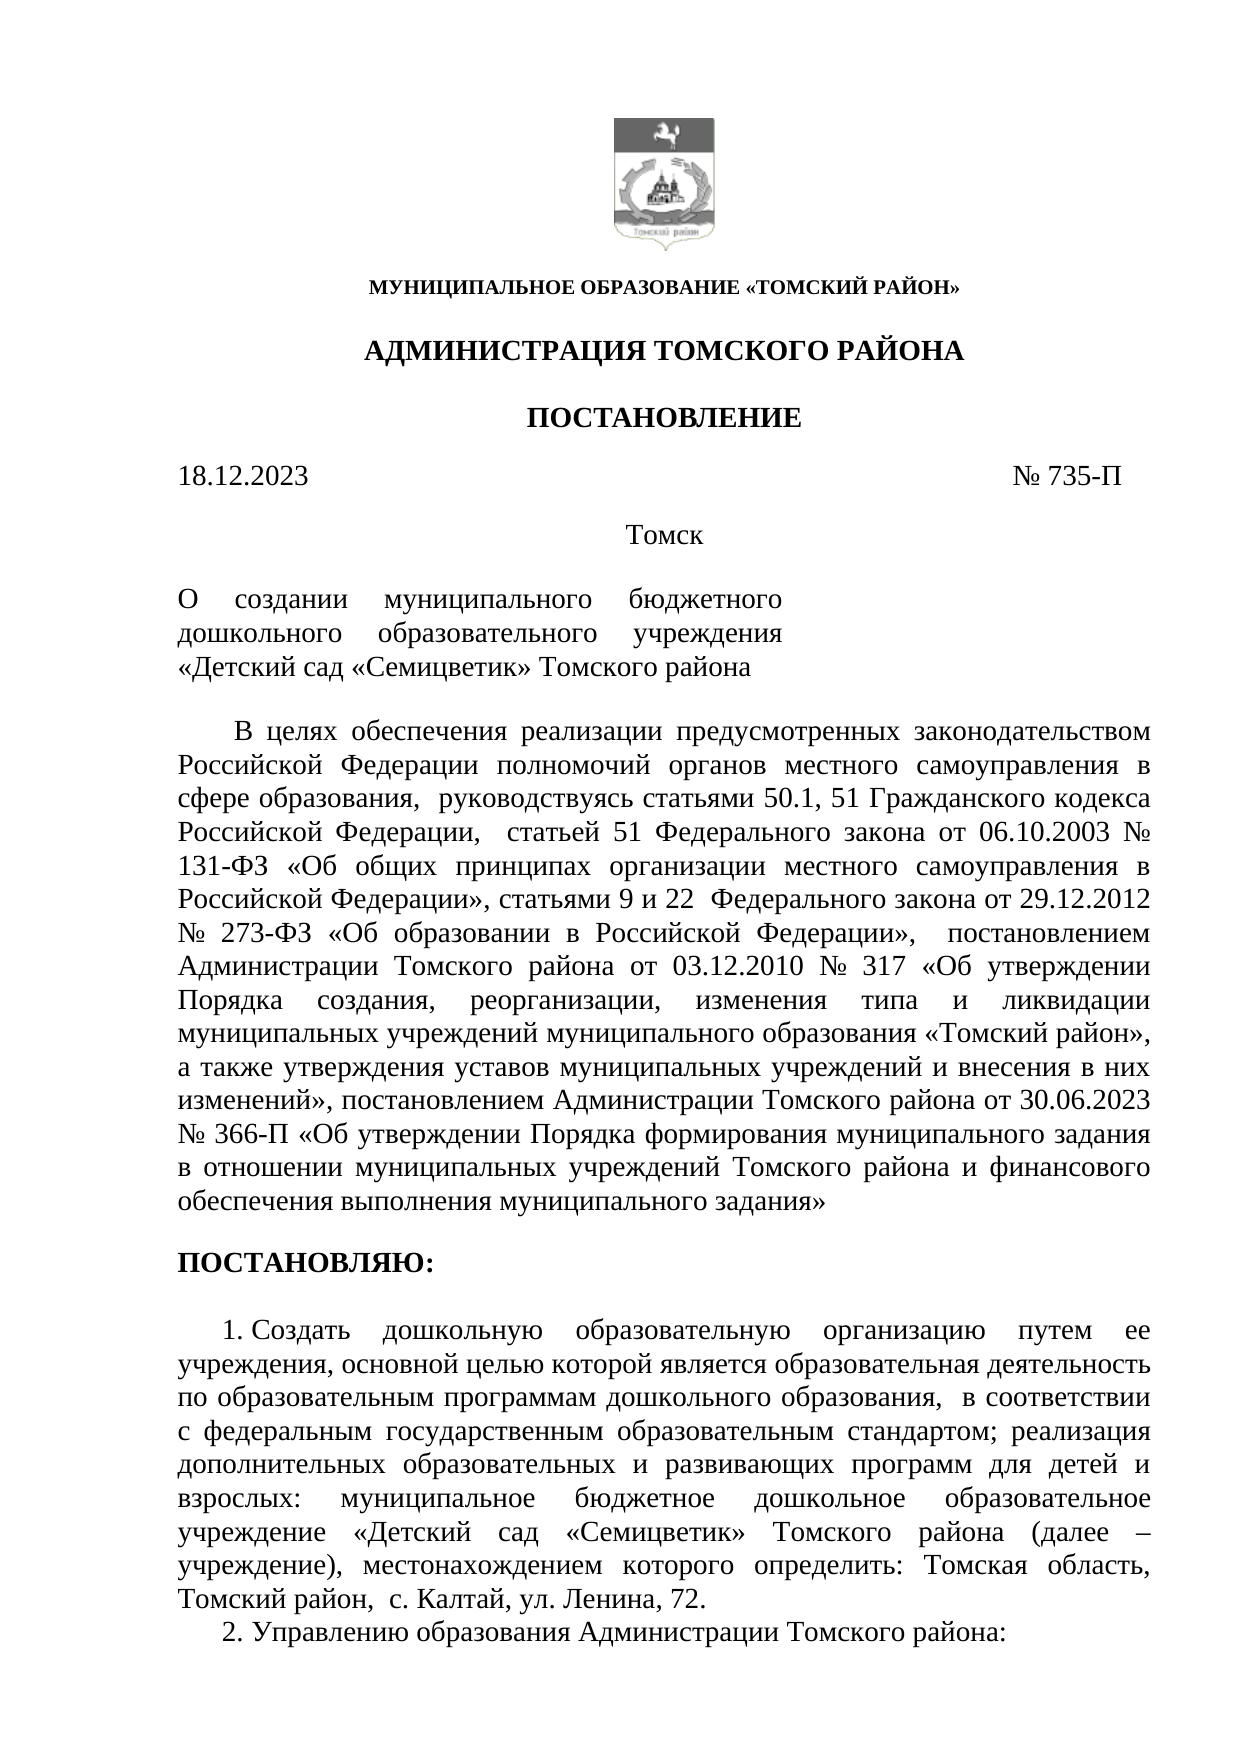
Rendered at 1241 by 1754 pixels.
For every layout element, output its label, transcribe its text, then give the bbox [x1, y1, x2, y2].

list Создать дошкольную образовательную организацию путем ее учреждения, основной целью которой является образовательная деятельность по образовательным программам дошкольного образования, в соответствии с федеральным государственным образовательным стандартом; реализация дополнительных образовательных и развивающих программ для детей и взрослых: муниципальное бюджетное дошкольное образовательное учреждение «Детский сад «Семицветик» Томского района (далее – учреждение), местонахождением которого определить: Томская область, Томский район, с. Калтай, ул. Ленина, 72. [177, 1312, 1152, 1614]
text ПОСТАНОВЛЯЮ: [177, 1245, 1152, 1279]
list Управлению образования Администрации Томского района: [177, 1614, 1152, 1648]
text В целях обеспечения реализации предусмотренных законодательством Российской Федерации полномочий органов местного самоуправления в сфере образования, руководствуясь статьями 50.1, 51 Гражданского кодекса Российской Федерации, статьей 51 Федерального закона от 06.10.2003 № 131-ФЗ «Об общих принципах организации местного самоуправления в Российской Федерации», статьями 9 и 22 Федерального закона от 29.12.2012 № 273-ФЗ «Об образовании в Российской Федерации», постановлением Администрации Томского района от 03.12.2010 № 317 «Об утверждении Порядка создания, реорганизации, изменения типа и ликвидации муниципальных учреждений муниципального образования «Томский район», а также утверждения уставов муниципальных учреждений и внесения в них изменений», постановлением Администрации Томского района от 30.06.2023 № 366-П «Об утверждении Порядка формирования муниципального задания в отношении муниципальных учреждений Томского района и финансового обеспечения выполнения муниципального задания» [177, 713, 1152, 1217]
text МУНИЦИПАЛЬНОЕ ОБРАЗОВАНИЕ «ТОМСКИЙ РАЙОН» [177, 275, 1152, 299]
text О создании муниципального бюджетного дошкольного образовательного учреждения «Детский сад «Семицветик» Томского района [177, 582, 783, 682]
text АДМИНИСТРАЦИЯ ТОМСКОГО РАЙОНА [177, 333, 1152, 366]
subtitle ПОСТАНОВЛЕНИЕ [177, 400, 1152, 433]
text 18.12.2023 № 735-П [177, 458, 1152, 492]
text Томск [177, 517, 1152, 551]
